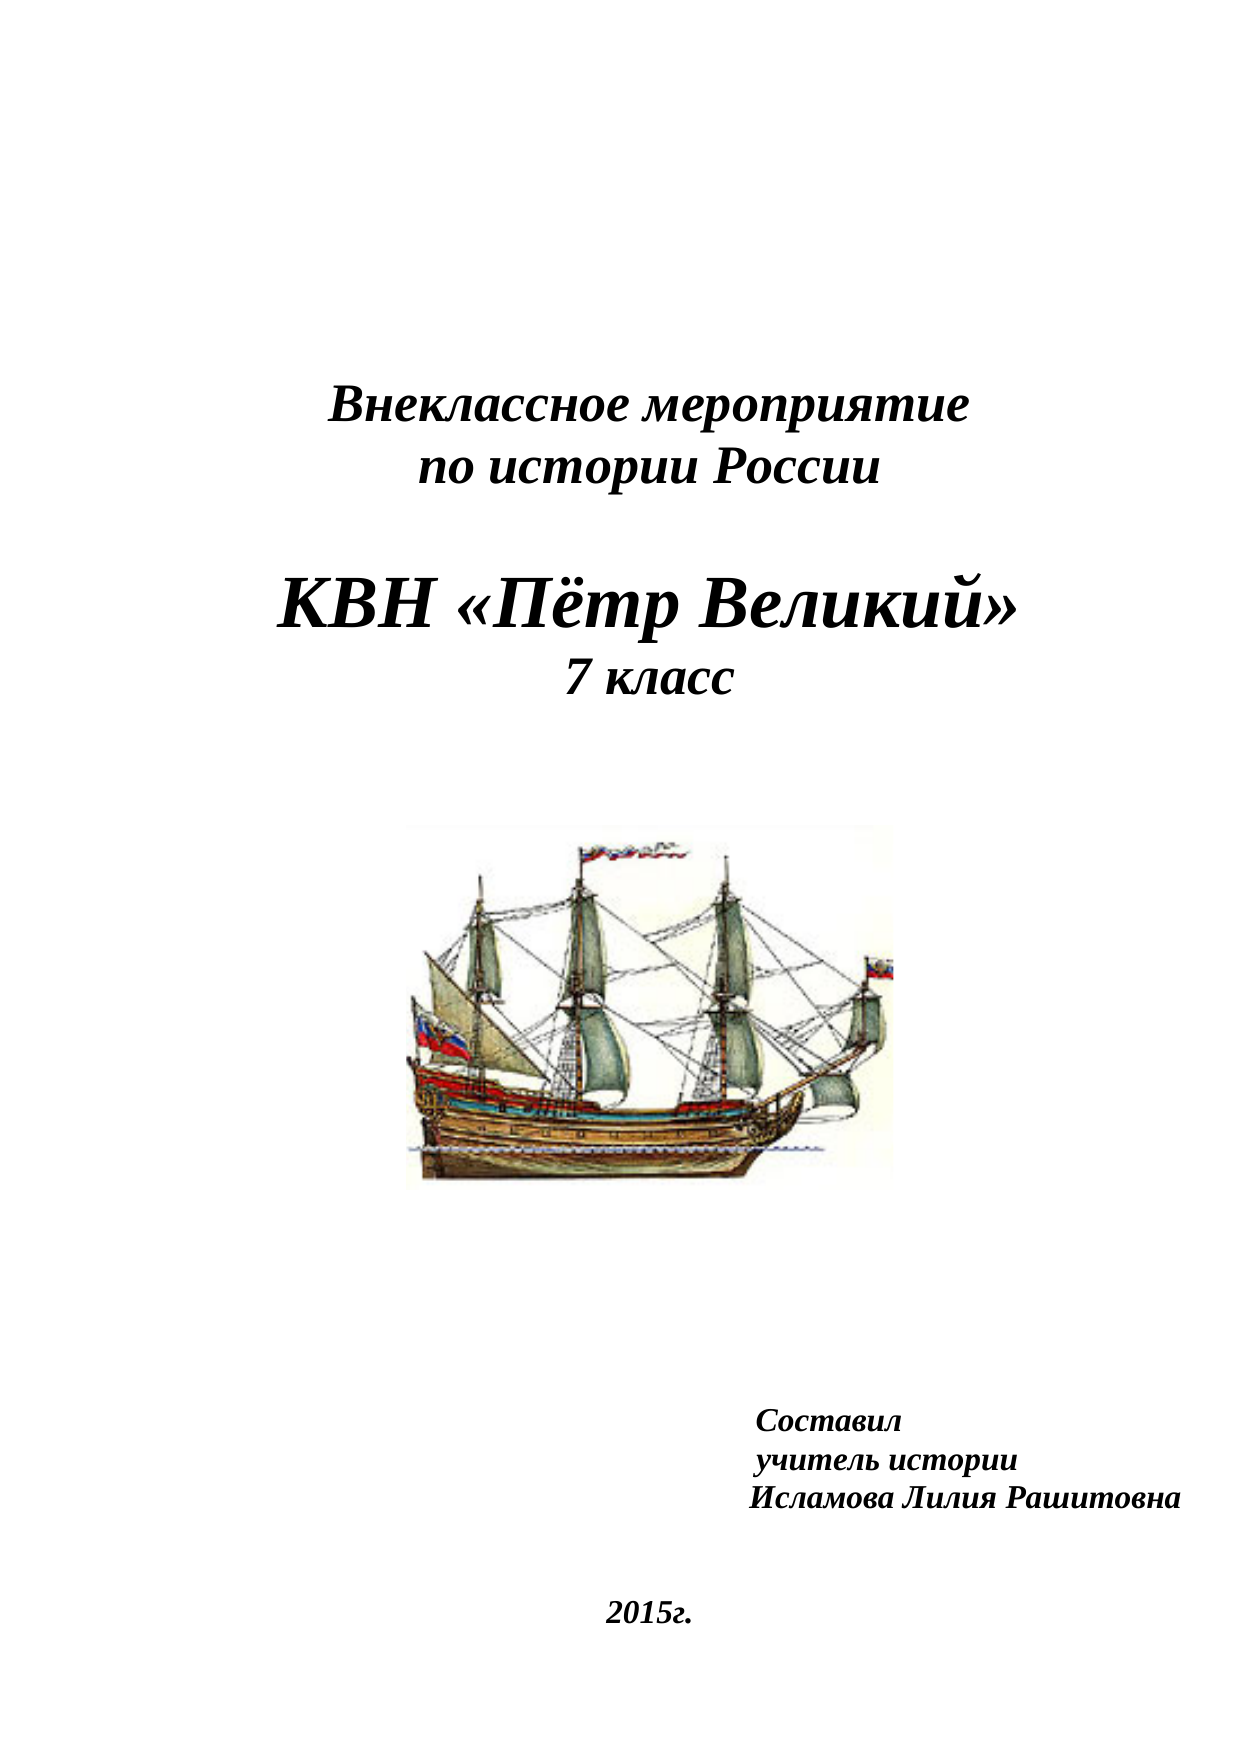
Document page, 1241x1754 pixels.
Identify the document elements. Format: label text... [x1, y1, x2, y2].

text по истории России [118, 433, 1181, 495]
picture [406, 825, 894, 1190]
text Исламова Лилия Рашитовна [118, 1477, 1181, 1516]
text учитель истории [118, 1439, 1181, 1477]
text КВН «Пётр Великий» [118, 557, 1181, 644]
text Составил [118, 1401, 1181, 1439]
text 7 класс [118, 644, 1181, 706]
text 2015г. [118, 1592, 1181, 1631]
text Внеклассное мероприятие [118, 371, 1181, 433]
